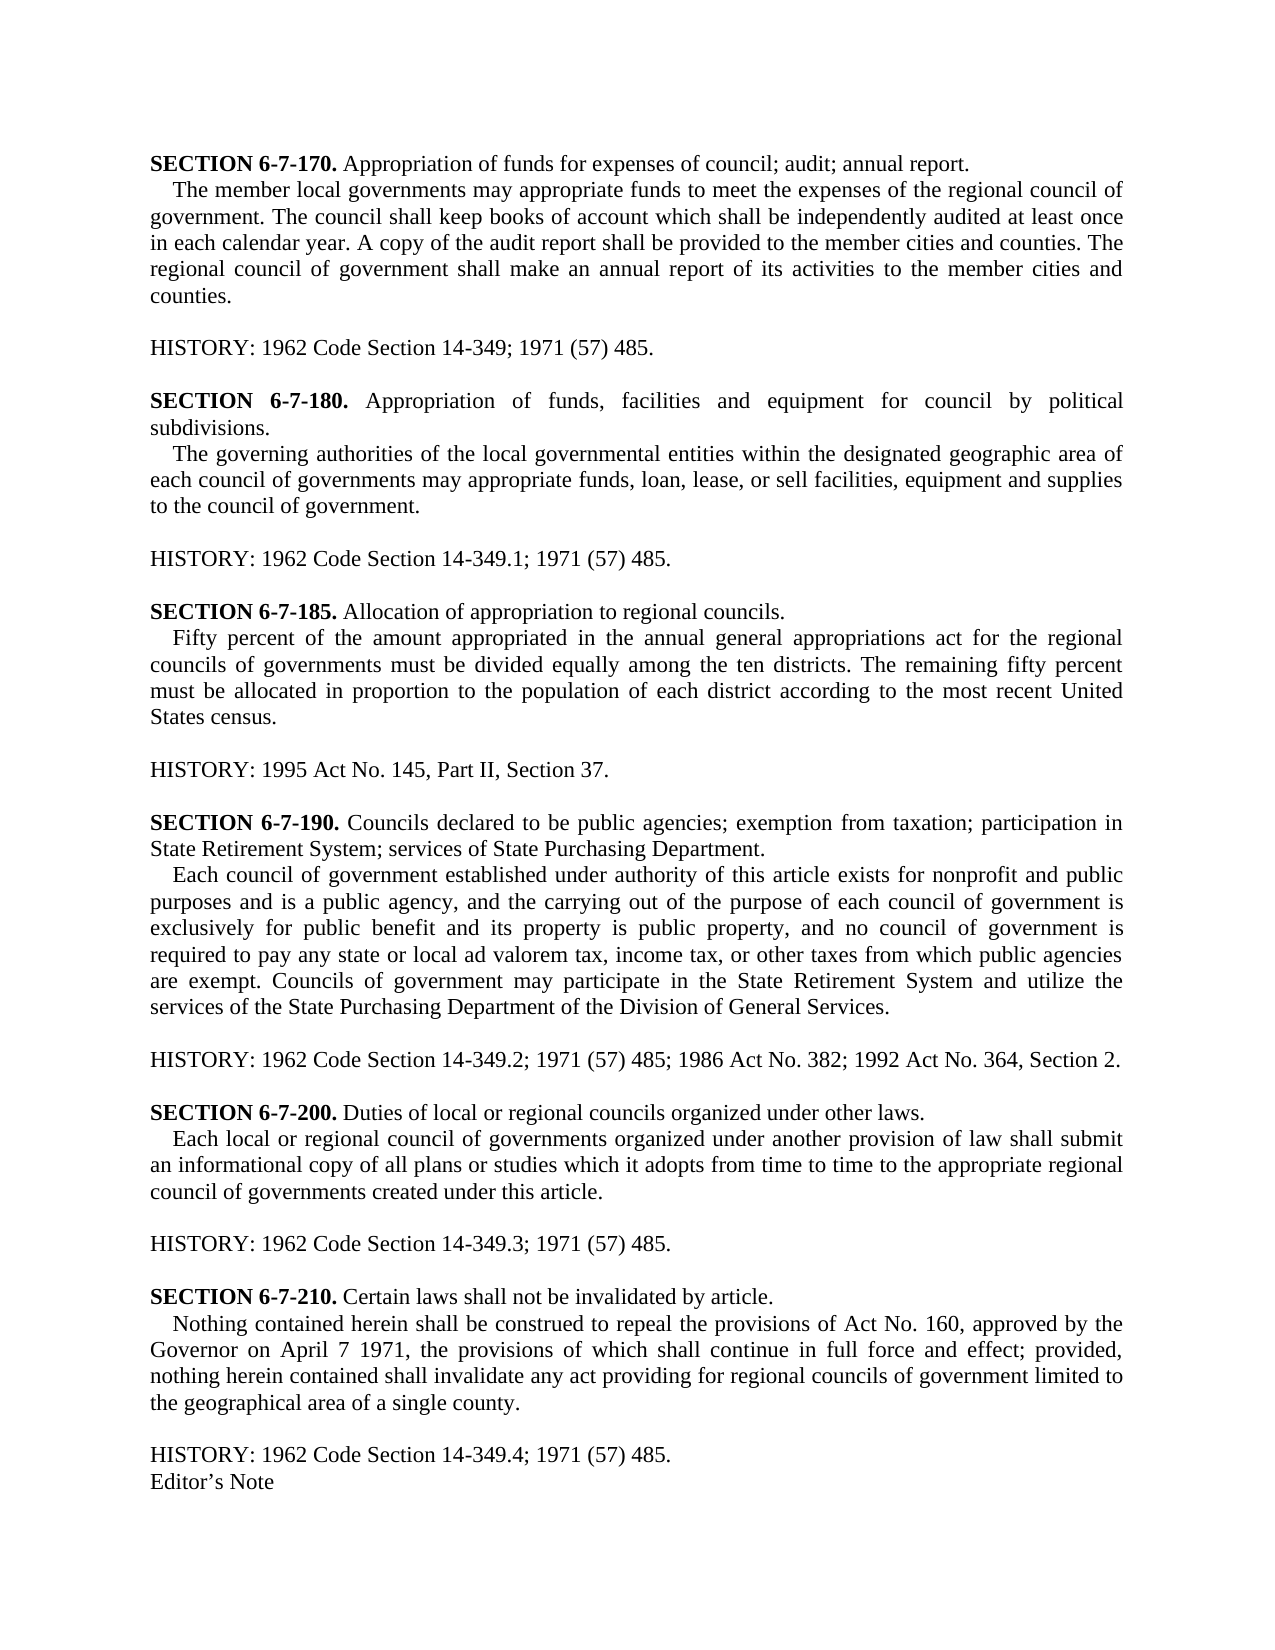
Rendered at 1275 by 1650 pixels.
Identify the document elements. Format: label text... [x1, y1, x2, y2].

text HISTORY: 1995 Act No. 145, Part II, Section 37. [150, 756, 1125, 782]
text Each local or regional council of governments organized under another provision of law shall submit an informational copy of all plans or studies which it adopts from time to time to the appropriate regional council of governments created under this article. [150, 1125, 1125, 1204]
text HISTORY: 1962 Code Section 14-349.1; 1971 (57) 485. [150, 545, 1125, 572]
text SECTION 6-7-180. Appropriation of funds, facilities and equipment for council by political subdivisions. [150, 387, 1125, 440]
text SECTION 6-7-190. Councils declared to be public agencies; exemption from taxation; participation in State Retirement System; services of State Purchasing Department. [150, 809, 1125, 862]
text HISTORY: 1962 Code Section 14-349.3; 1971 (57) 485. [150, 1231, 1125, 1257]
text Editor’s Note [150, 1468, 1125, 1494]
text SECTION 6-7-210. Certain laws shall not be invalidated by article. [150, 1283, 1125, 1309]
text HISTORY: 1962 Code Section 14-349.2; 1971 (57) 485; 1986 Act No. 382; 1992 Act No. 364, Section 2. [150, 1046, 1125, 1072]
text The governing authorities of the local governmental entities within the designated geographic area of each council of governments may appropriate funds, loan, lease, or sell facilities, equipment and supplies to the council of government. [150, 440, 1125, 519]
text HISTORY: 1962 Code Section 14-349; 1971 (57) 485. [150, 334, 1125, 361]
text The member local governments may appropriate funds to meet the expenses of the regional council of government. The council shall keep books of account which shall be independently audited at least once in each calendar year. A copy of the audit report shall be provided to the member cities and counties. The regional council of government shall make an annual report of its activities to the member cities and counties. [150, 176, 1125, 308]
text SECTION 6-7-200. Duties of local or regional councils organized under other laws. [150, 1099, 1125, 1125]
text SECTION 6-7-170. Appropriation of funds for expenses of council; audit; annual report. [150, 150, 1125, 176]
text Each council of government established under authority of this article exists for nonprofit and public purposes and is a public agency, and the carrying out of the purpose of each council of government is exclusively for public benefit and its property is public property, and no council of government is required to pay any state or local ad valorem tax, income tax, or other taxes from which public agencies are exempt. Councils of government may participate in the State Retirement System and utilize the services of the State Purchasing Department of the Division of General Services. [150, 862, 1125, 1020]
text Fifty percent of the amount appropriated in the annual general appropriations act for the regional councils of governments must be divided equally among the ten districts. The remaining fifty percent must be allocated in proportion to the population of each district according to the most recent United States census. [150, 624, 1125, 730]
text HISTORY: 1962 Code Section 14-349.4; 1971 (57) 485. [150, 1441, 1125, 1468]
text SECTION 6-7-185. Allocation of appropriation to regional councils. [150, 598, 1125, 624]
text Nothing contained herein shall be construed to repeal the provisions of Act No. 160, approved by the Governor on April 7 1971, the provisions of which shall continue in full force and effect; provided, nothing herein contained shall invalidate any act providing for regional councils of government limited to the geographical area of a single county. [150, 1309, 1125, 1415]
